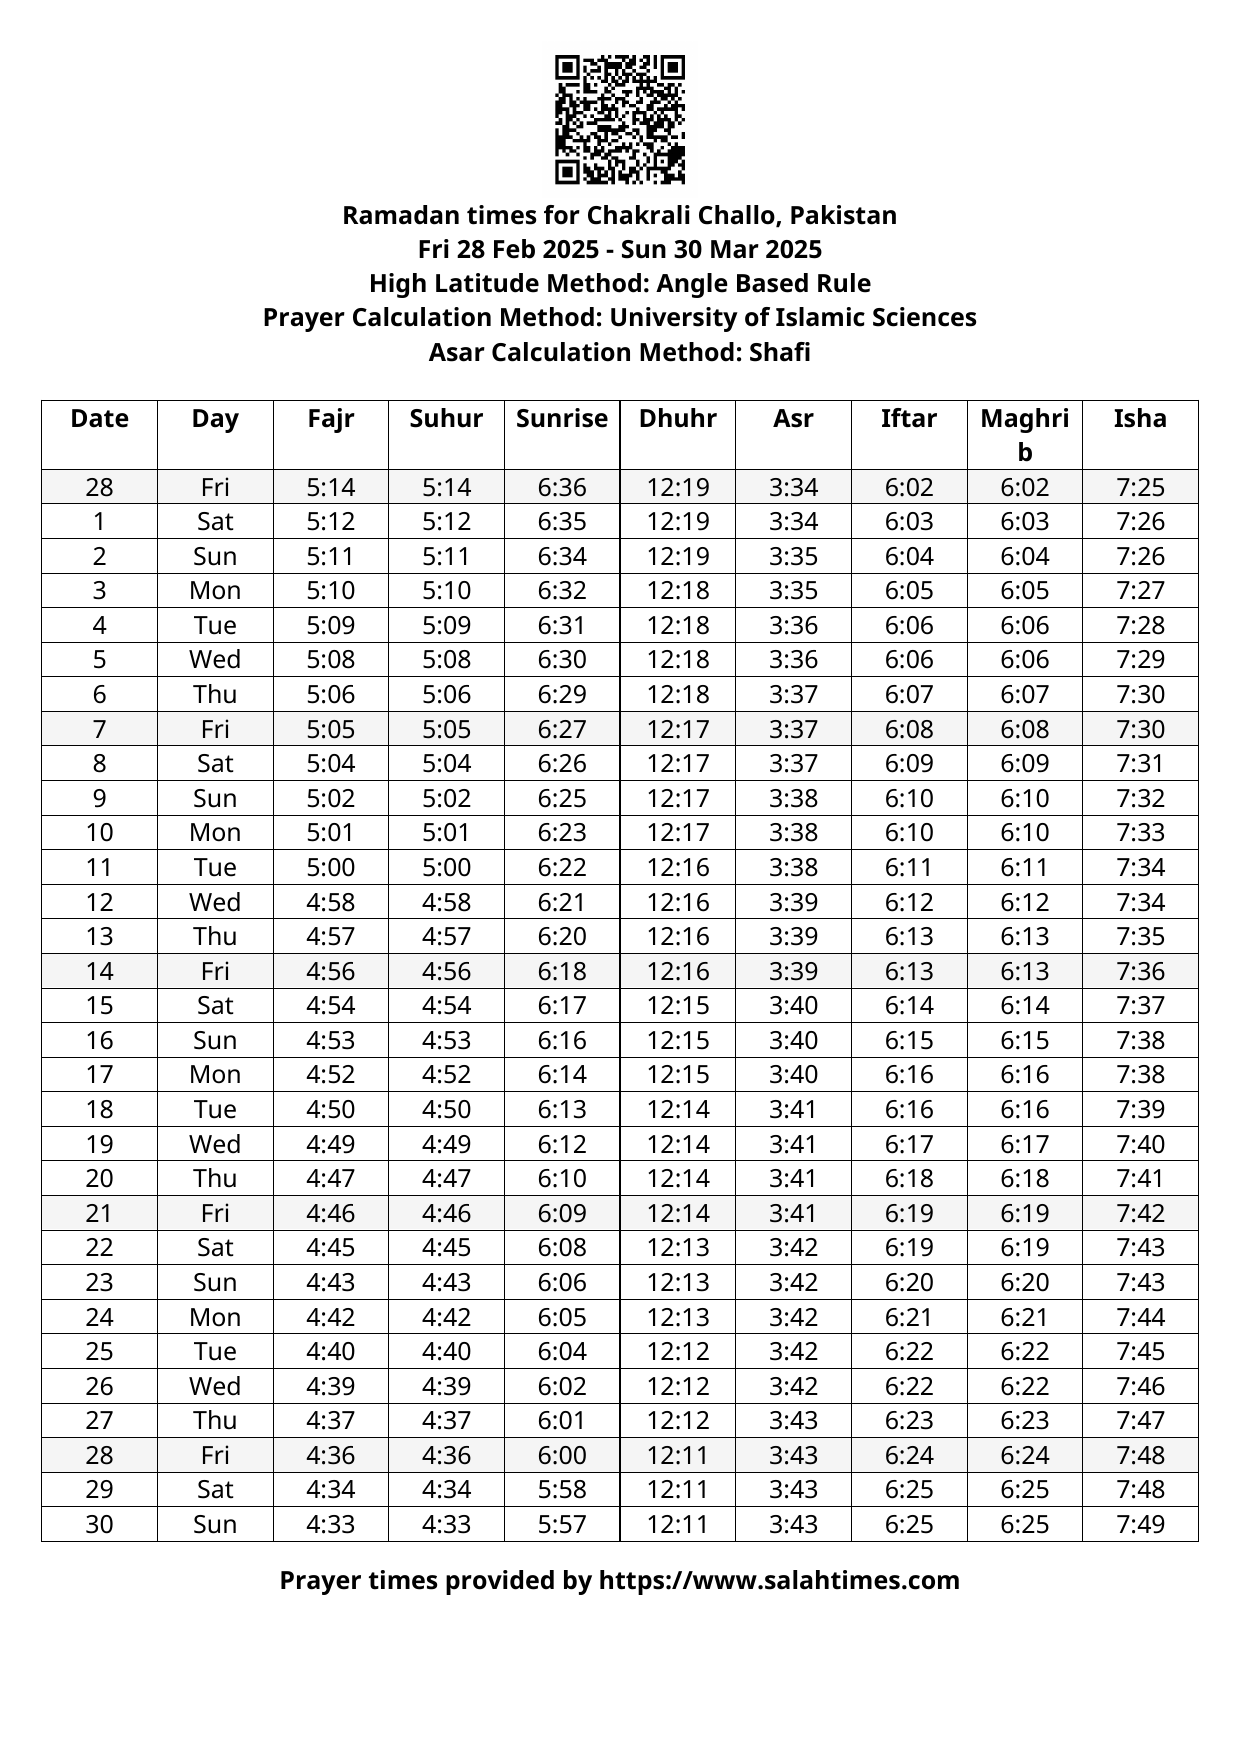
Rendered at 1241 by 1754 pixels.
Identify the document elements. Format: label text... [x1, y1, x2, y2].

table_cell 3:42 [736, 1265, 851, 1299]
table_cell 30 [42, 1507, 157, 1541]
table_cell 4:40 [389, 1334, 504, 1368]
table_cell 6:06 [852, 643, 967, 676]
table_cell 4:37 [274, 1404, 388, 1437]
table_cell 7:48 [1083, 1473, 1198, 1506]
table_cell 7 [42, 712, 157, 745]
table_cell 6:32 [505, 574, 619, 607]
table_cell 12:11 [621, 1507, 735, 1541]
table_cell 6:14 [968, 989, 1082, 1022]
table_cell 12:18 [621, 574, 735, 607]
table_cell 16 [42, 1023, 157, 1057]
table_cell 6:26 [505, 746, 619, 780]
table_cell 6:23 [968, 1404, 1082, 1437]
table_cell 6:05 [852, 574, 967, 607]
table_cell 12:12 [621, 1369, 735, 1402]
table_cell 3:41 [736, 1161, 851, 1195]
table_cell Fri [158, 712, 273, 745]
table_cell Thu [158, 1404, 273, 1437]
table_cell 6:17 [852, 1127, 967, 1160]
table_cell Sat [158, 989, 273, 1022]
table_cell 6:19 [852, 1231, 967, 1264]
table_cell 4:43 [274, 1265, 388, 1299]
table_cell 6:25 [968, 1507, 1082, 1541]
table_cell 6:11 [968, 850, 1082, 884]
table_cell 17 [42, 1058, 157, 1091]
table_cell 5 [42, 643, 157, 676]
table_cell 4:57 [389, 919, 504, 953]
table_cell 4:54 [274, 989, 388, 1022]
table_cell 7:45 [1083, 1334, 1198, 1368]
text High Latitude Method: Angle Based Rule [42, 266, 1198, 300]
table_cell 7:41 [1083, 1161, 1198, 1195]
table_cell 6:17 [968, 1127, 1082, 1160]
table_cell 4:50 [274, 1092, 388, 1126]
table_cell 6:21 [852, 1300, 967, 1333]
table_cell 3:39 [736, 885, 851, 918]
table_cell 5:09 [389, 608, 504, 642]
table_cell Mon [158, 574, 273, 607]
table_cell 26 [42, 1369, 157, 1402]
table_cell 5:11 [274, 539, 388, 572]
table_cell 5:12 [389, 504, 504, 538]
table_cell 6:10 [968, 781, 1082, 814]
table_cell 7:29 [1083, 643, 1198, 676]
table_cell 3:43 [736, 1507, 851, 1541]
table_cell Fri [158, 1438, 273, 1472]
table_cell Sat [158, 1231, 273, 1264]
table_cell Wed [158, 643, 273, 676]
table_cell 7:48 [1083, 1438, 1198, 1472]
table_cell 6:31 [505, 608, 619, 642]
table_cell 6:25 [852, 1473, 967, 1506]
table_header Day [158, 401, 273, 469]
table_cell 3:39 [736, 954, 851, 987]
table_cell 6:25 [968, 1473, 1082, 1506]
table_cell 3:42 [736, 1369, 851, 1402]
table_header Suhur [389, 401, 504, 469]
table_cell 6:04 [852, 539, 967, 572]
table_cell 7:42 [1083, 1196, 1198, 1229]
table_cell 6:36 [505, 470, 619, 503]
table_cell 6:13 [852, 954, 967, 987]
table_cell 6:16 [505, 1023, 619, 1057]
table_cell 7:26 [1083, 504, 1198, 538]
table_cell 6:01 [505, 1404, 619, 1437]
table_cell 6:20 [505, 919, 619, 953]
table_cell 7:38 [1083, 1058, 1198, 1091]
table_cell 12:17 [621, 781, 735, 814]
text Asar Calculation Method: Shafi [42, 334, 1198, 368]
table_cell 12:17 [621, 816, 735, 849]
table_cell 6:10 [852, 781, 967, 814]
table_cell 3:43 [736, 1438, 851, 1472]
table_cell 29 [42, 1473, 157, 1506]
table_cell 1 [42, 504, 157, 538]
table_cell 4:39 [274, 1369, 388, 1402]
table_cell 6:05 [968, 574, 1082, 607]
table_cell Wed [158, 885, 273, 918]
table_cell 6:06 [968, 608, 1082, 642]
table_cell 7:35 [1083, 919, 1198, 953]
table_cell 7:43 [1083, 1231, 1198, 1264]
table_cell 6:03 [968, 504, 1082, 538]
table_cell 21 [42, 1196, 157, 1229]
table_cell 20 [42, 1161, 157, 1195]
table_cell 5:06 [389, 677, 504, 711]
text Prayer Calculation Method: University of Islamic Sciences [42, 300, 1198, 334]
table_cell 6:07 [968, 677, 1082, 711]
table_cell 7:47 [1083, 1404, 1198, 1437]
table_cell 3:38 [736, 781, 851, 814]
table_cell 6:22 [968, 1334, 1082, 1368]
table_cell 22 [42, 1231, 157, 1264]
table_cell 5:09 [274, 608, 388, 642]
table_cell 5:06 [274, 677, 388, 711]
table_cell Sun [158, 539, 273, 572]
table_cell 6:10 [968, 816, 1082, 849]
table_cell 4 [42, 608, 157, 642]
table_cell 6:08 [968, 712, 1082, 745]
table_cell 6:16 [852, 1058, 967, 1091]
table_cell 6:30 [505, 643, 619, 676]
table_header Date [42, 401, 157, 469]
table_cell 6:06 [968, 643, 1082, 676]
table_cell 3:39 [736, 919, 851, 953]
table_cell 7:34 [1083, 885, 1198, 918]
table_cell 3:38 [736, 850, 851, 884]
table_cell 5:14 [274, 470, 388, 503]
table_cell 5:08 [389, 643, 504, 676]
table_header Isha [1083, 401, 1198, 469]
table_cell 5:04 [389, 746, 504, 780]
table_cell 6:25 [852, 1507, 967, 1541]
table_cell Thu [158, 919, 273, 953]
table_cell 6:13 [968, 919, 1082, 953]
table_cell 6:09 [505, 1196, 619, 1229]
table_cell 4:49 [274, 1127, 388, 1160]
table_cell Mon [158, 1058, 273, 1091]
table_cell 3:38 [736, 816, 851, 849]
table_cell 6:24 [968, 1438, 1082, 1472]
table_cell 4:50 [389, 1092, 504, 1126]
table_cell 4:42 [274, 1300, 388, 1333]
table_cell 6:20 [852, 1265, 967, 1299]
table_cell 4:40 [274, 1334, 388, 1368]
table_cell 12:17 [621, 746, 735, 780]
table_cell 4:45 [274, 1231, 388, 1264]
table_cell 4:34 [389, 1473, 504, 1506]
table_cell 2 [42, 539, 157, 572]
table_cell 11 [42, 850, 157, 884]
table_cell 6:24 [852, 1438, 967, 1472]
table_cell 12:19 [621, 504, 735, 538]
table_cell 19 [42, 1127, 157, 1160]
table_cell 12:14 [621, 1092, 735, 1126]
table_cell 7:38 [1083, 1023, 1198, 1057]
table_cell 12:15 [621, 1058, 735, 1091]
table_cell 6:35 [505, 504, 619, 538]
table_cell Sun [158, 781, 273, 814]
table_cell 3:40 [736, 989, 851, 1022]
table_cell 8 [42, 746, 157, 780]
table_cell Wed [158, 1369, 273, 1402]
table_cell 7:40 [1083, 1127, 1198, 1160]
table_cell 6:22 [852, 1334, 967, 1368]
table_cell 4:42 [389, 1300, 504, 1333]
table_cell 3 [42, 574, 157, 607]
table_cell 7:28 [1083, 608, 1198, 642]
table_cell 4:58 [274, 885, 388, 918]
table_header Sunrise [505, 401, 619, 469]
table_cell 5:00 [389, 850, 504, 884]
table_cell 28 [42, 1438, 157, 1472]
table_cell 7:46 [1083, 1369, 1198, 1402]
table_header Iftar [852, 401, 967, 469]
table_cell 5:57 [505, 1507, 619, 1541]
table_cell 12:15 [621, 1023, 735, 1057]
table_cell 12:12 [621, 1334, 735, 1368]
table_cell 6:11 [852, 850, 967, 884]
table_cell 6:22 [852, 1369, 967, 1402]
table_header Maghrib [968, 401, 1082, 469]
table_cell 12:14 [621, 1196, 735, 1229]
table_cell 4:36 [274, 1438, 388, 1472]
table_cell 6:18 [852, 1161, 967, 1195]
table_cell Sun [158, 1023, 273, 1057]
table_cell 4:46 [274, 1196, 388, 1229]
table_cell 7:39 [1083, 1092, 1198, 1126]
table_cell 5:05 [389, 712, 504, 745]
text Ramadan times for Chakrali Challo, Pakistan [42, 198, 1198, 232]
table_cell Sun [158, 1265, 273, 1299]
table_cell 7:33 [1083, 816, 1198, 849]
table_cell 4:56 [274, 954, 388, 987]
table_cell 4:43 [389, 1265, 504, 1299]
table_cell 15 [42, 989, 157, 1022]
text Fri 28 Feb 2025 - Sun 30 Mar 2025 [42, 232, 1198, 266]
table_cell 7:27 [1083, 574, 1198, 607]
picture [542, 41, 699, 198]
table_cell 3:41 [736, 1196, 851, 1229]
table_cell Tue [158, 850, 273, 884]
table_cell 7:49 [1083, 1507, 1198, 1541]
table_cell 4:57 [274, 919, 388, 953]
table_cell 12:13 [621, 1300, 735, 1333]
table_cell 12:15 [621, 989, 735, 1022]
table_cell 6:18 [505, 954, 619, 987]
table_cell 6:05 [505, 1300, 619, 1333]
table_cell 6:29 [505, 677, 619, 711]
table_cell Thu [158, 677, 273, 711]
table_cell 6:34 [505, 539, 619, 572]
table_cell 6:04 [968, 539, 1082, 572]
table_cell 6:18 [968, 1161, 1082, 1195]
table_cell 12:18 [621, 677, 735, 711]
table_cell 3:37 [736, 712, 851, 745]
table_cell 6:14 [505, 1058, 619, 1091]
table_cell 4:36 [389, 1438, 504, 1472]
table_header Asr [736, 401, 851, 469]
table_cell 7:43 [1083, 1265, 1198, 1299]
table_cell 4:39 [389, 1369, 504, 1402]
table_cell 4:53 [389, 1023, 504, 1057]
table_cell 7:31 [1083, 746, 1198, 780]
table_cell Tue [158, 608, 273, 642]
table_cell 7:44 [1083, 1300, 1198, 1333]
table_cell 3:43 [736, 1473, 851, 1506]
table_cell 5:58 [505, 1473, 619, 1506]
table_cell Tue [158, 1092, 273, 1126]
table_cell 6:06 [505, 1265, 619, 1299]
table_cell 6:08 [505, 1231, 619, 1264]
table_cell 6:12 [505, 1127, 619, 1160]
table_cell 6:09 [852, 746, 967, 780]
table_cell 18 [42, 1092, 157, 1126]
table_cell 27 [42, 1404, 157, 1437]
table_cell 7:37 [1083, 989, 1198, 1022]
table_cell 7:32 [1083, 781, 1198, 814]
table_cell 6:14 [852, 989, 967, 1022]
table_cell 7:26 [1083, 539, 1198, 572]
table_cell 6:02 [505, 1369, 619, 1402]
table_cell 5:10 [274, 574, 388, 607]
table_cell 25 [42, 1334, 157, 1368]
table_cell 12 [42, 885, 157, 918]
table_cell 6:22 [968, 1369, 1082, 1402]
table_cell 3:37 [736, 746, 851, 780]
table_cell 3:35 [736, 539, 851, 572]
table_cell 6:20 [968, 1265, 1082, 1299]
table_cell 12:16 [621, 850, 735, 884]
table_cell 12:11 [621, 1438, 735, 1472]
table_cell 4:52 [389, 1058, 504, 1091]
table_cell 6:25 [505, 781, 619, 814]
table_cell 3:36 [736, 643, 851, 676]
text Prayer times provided by https://www.salahtimes.com [42, 1563, 1198, 1597]
table_cell 4:46 [389, 1196, 504, 1229]
table_cell 23 [42, 1265, 157, 1299]
table_cell 7:25 [1083, 470, 1198, 503]
table_cell 12:13 [621, 1231, 735, 1264]
table_cell 7:36 [1083, 954, 1198, 987]
table_cell 12:14 [621, 1161, 735, 1195]
table_cell 5:02 [274, 781, 388, 814]
table_cell 4:52 [274, 1058, 388, 1091]
table_cell 6:02 [968, 470, 1082, 503]
table_cell 6:17 [505, 989, 619, 1022]
table_cell 5:14 [389, 470, 504, 503]
table_cell 12:17 [621, 712, 735, 745]
table_cell 6:00 [505, 1438, 619, 1472]
table_cell Sat [158, 746, 273, 780]
table_cell 12:16 [621, 954, 735, 987]
table_cell Fri [158, 1196, 273, 1229]
table_cell 4:47 [389, 1161, 504, 1195]
table_cell 3:40 [736, 1058, 851, 1091]
table_cell 5:10 [389, 574, 504, 607]
table_cell Tue [158, 1334, 273, 1368]
table_cell 6:19 [968, 1196, 1082, 1229]
table_cell 6:13 [505, 1092, 619, 1126]
table_cell 12:16 [621, 919, 735, 953]
table_cell 4:53 [274, 1023, 388, 1057]
table_cell 6:03 [852, 504, 967, 538]
table_header Fajr [274, 401, 388, 469]
table_cell 6:16 [968, 1058, 1082, 1091]
table_cell 6:13 [968, 954, 1082, 987]
table_cell 6:16 [968, 1092, 1082, 1126]
table_cell 4:45 [389, 1231, 504, 1264]
table_cell 3:34 [736, 470, 851, 503]
table_cell 7:30 [1083, 712, 1198, 745]
table_cell 12:18 [621, 643, 735, 676]
table_cell 12:19 [621, 470, 735, 503]
table_cell 6:15 [852, 1023, 967, 1057]
table_cell 28 [42, 470, 157, 503]
table_cell 5:11 [389, 539, 504, 572]
table_cell 12:14 [621, 1127, 735, 1160]
table_cell 5:00 [274, 850, 388, 884]
table_cell 4:56 [389, 954, 504, 987]
table_cell 6:23 [852, 1404, 967, 1437]
table_cell 3:42 [736, 1231, 851, 1264]
table_cell 6:27 [505, 712, 619, 745]
table_cell 12:12 [621, 1404, 735, 1437]
table_cell 10 [42, 816, 157, 849]
table_cell 6:07 [852, 677, 967, 711]
table_cell 3:42 [736, 1334, 851, 1368]
table_cell 3:36 [736, 608, 851, 642]
table_cell 3:43 [736, 1404, 851, 1437]
table_cell 6:08 [852, 712, 967, 745]
table_cell 4:54 [389, 989, 504, 1022]
table_cell Mon [158, 1300, 273, 1333]
table_cell 6:19 [968, 1231, 1082, 1264]
table_cell 3:42 [736, 1300, 851, 1333]
table_cell 12:13 [621, 1265, 735, 1299]
table_cell 6 [42, 677, 157, 711]
table_cell 12:19 [621, 539, 735, 572]
table_cell 3:35 [736, 574, 851, 607]
table_cell 5:01 [274, 816, 388, 849]
table_cell 6:06 [852, 608, 967, 642]
table_cell 6:10 [505, 1161, 619, 1195]
table_cell 3:41 [736, 1127, 851, 1160]
table_cell 12:11 [621, 1473, 735, 1506]
table_cell 3:37 [736, 677, 851, 711]
table_cell 13 [42, 919, 157, 953]
table_cell 4:37 [389, 1404, 504, 1437]
table_cell 6:19 [852, 1196, 967, 1229]
table_cell 6:12 [852, 885, 967, 918]
table_cell 6:13 [852, 919, 967, 953]
table_cell 5:08 [274, 643, 388, 676]
table_cell 4:49 [389, 1127, 504, 1160]
table_cell 5:01 [389, 816, 504, 849]
table_cell 6:21 [505, 885, 619, 918]
table_cell 7:30 [1083, 677, 1198, 711]
table_cell 6:02 [852, 470, 967, 503]
table_cell 5:05 [274, 712, 388, 745]
table_cell 6:21 [968, 1300, 1082, 1333]
table_cell 6:12 [968, 885, 1082, 918]
table_cell 6:23 [505, 816, 619, 849]
table_cell 4:33 [389, 1507, 504, 1541]
table_cell 5:02 [389, 781, 504, 814]
table_cell 3:34 [736, 504, 851, 538]
table_cell 3:41 [736, 1092, 851, 1126]
table_cell 12:18 [621, 608, 735, 642]
table_cell 6:04 [505, 1334, 619, 1368]
table_header Dhuhr [621, 401, 735, 469]
table_cell Thu [158, 1161, 273, 1195]
table_cell 12:16 [621, 885, 735, 918]
table_cell 6:15 [968, 1023, 1082, 1057]
table_cell Wed [158, 1127, 273, 1160]
table_cell 7:34 [1083, 850, 1198, 884]
table_cell Mon [158, 816, 273, 849]
table_cell 3:40 [736, 1023, 851, 1057]
table_cell 5:04 [274, 746, 388, 780]
table_cell Sun [158, 1507, 273, 1541]
table_cell 6:10 [852, 816, 967, 849]
table_cell 4:34 [274, 1473, 388, 1506]
table_cell 4:47 [274, 1161, 388, 1195]
table_cell 5:12 [274, 504, 388, 538]
table_cell 6:16 [852, 1092, 967, 1126]
table_cell 6:22 [505, 850, 619, 884]
table_cell 24 [42, 1300, 157, 1333]
table_cell Sat [158, 504, 273, 538]
table_cell Sat [158, 1473, 273, 1506]
table_cell Fri [158, 954, 273, 987]
table_cell Fri [158, 470, 273, 503]
table_cell 14 [42, 954, 157, 987]
table_cell 4:33 [274, 1507, 388, 1541]
table_cell 9 [42, 781, 157, 814]
table_cell 4:58 [389, 885, 504, 918]
table_cell 6:09 [968, 746, 1082, 780]
